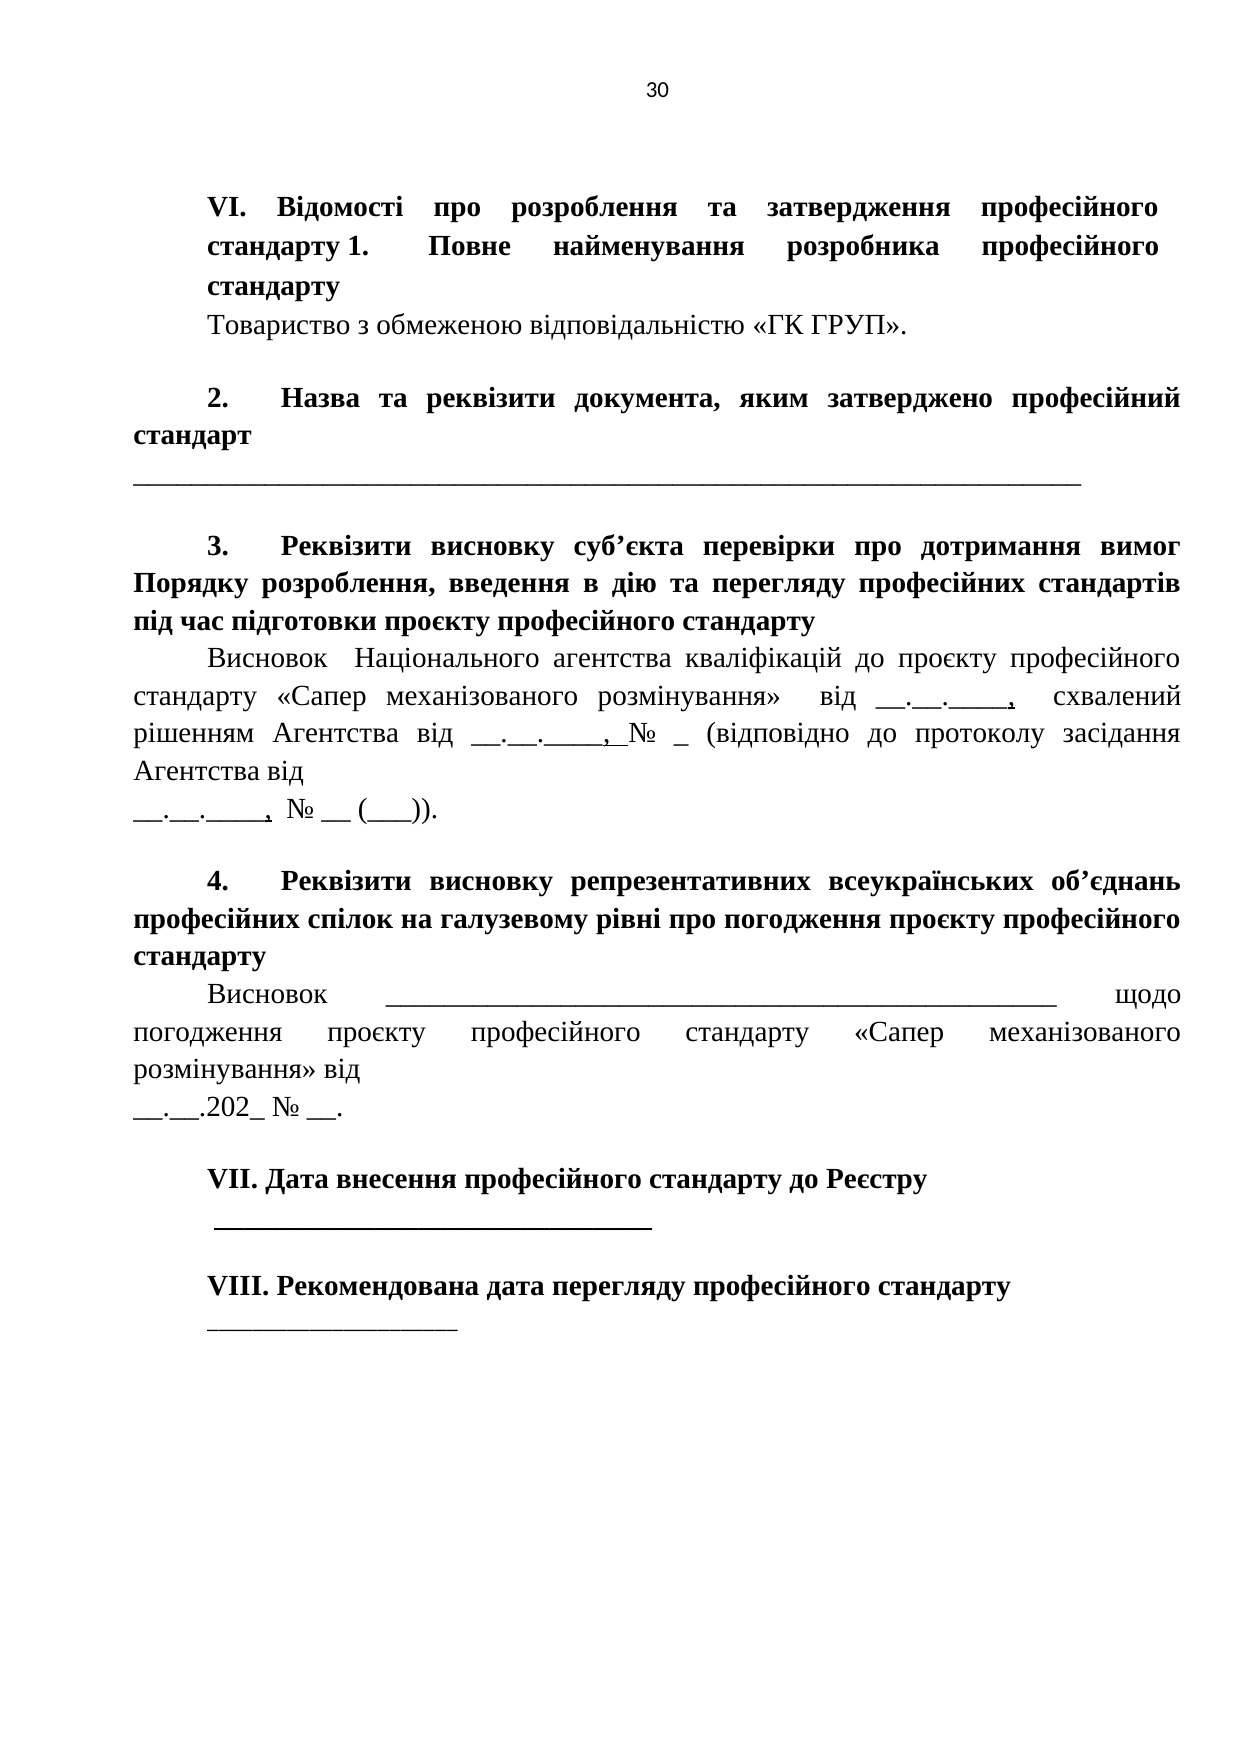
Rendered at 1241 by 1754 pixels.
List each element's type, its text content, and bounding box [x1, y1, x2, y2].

list Реквізити висновку суб’єкта перевірки про дотримання вимог Порядку розроблення, введення в дію та перегляду професійних стандартів під час підготовки проєкту професійного стандарту [133, 528, 1181, 636]
text Товариство з обмеженою відповідальністю «ГК ГРУП». [133, 307, 1159, 340]
text VIII. Рекомендована дата перегляду професійного стандарту [133, 1268, 1159, 1302]
list Назва та реквізити документа, яким затверджено професійний стандарт [133, 380, 1181, 451]
text VII. Дата внесення професійного стандарту до Реєстру [133, 1161, 1159, 1194]
text Висновок Національного агентства кваліфікацій до проєкту професійного стандарту «Сапер механізованого розмінування» від __.__.____, схвалений рішенням Агентства від __.__.____, № _ (відповідно до протоколу засідання Агентства від [133, 641, 1181, 787]
text __.__.____, № __ (___)). [133, 791, 1181, 825]
text ______________________________ [207, 1199, 1181, 1232]
text _________________________________________________________________ [133, 456, 1181, 489]
text VI. Відомості про розроблення та затвердження професійного стандарту 1. Повне найменування розробника професійного стандарту [207, 189, 1159, 301]
list Реквізити висновку репрезентативних всеукраїнських об’єднань професійних спілок на галузевому рівні про погодження проєкту професійного стандарту [133, 863, 1181, 972]
text Висновок ______________________________________________ щодо погодження проєкту професійного стандарту «Сапер механізованого розмінування» від [133, 976, 1181, 1085]
text ______________________ [207, 1306, 1181, 1334]
text __.__.202_ № __. [133, 1089, 1181, 1123]
